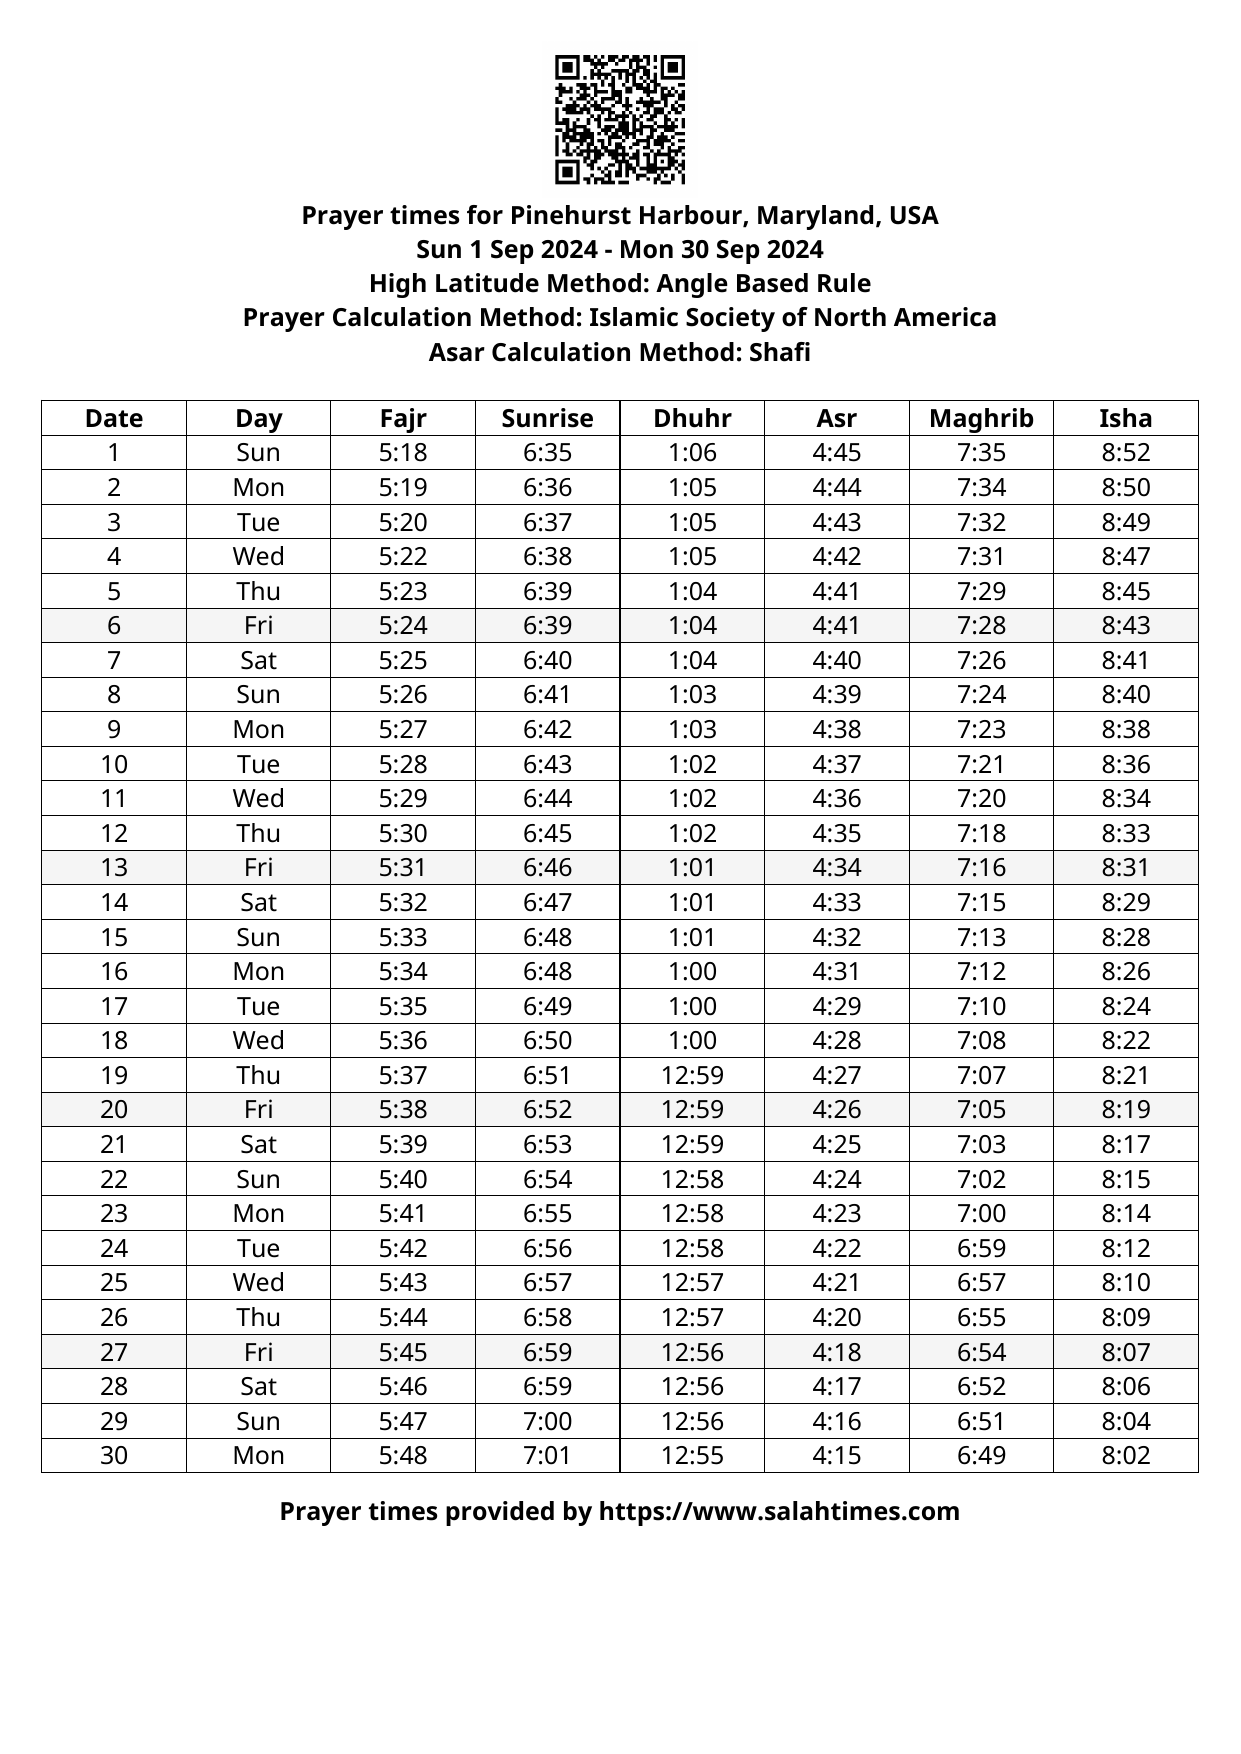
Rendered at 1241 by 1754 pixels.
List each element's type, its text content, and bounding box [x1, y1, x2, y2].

table_cell 6:44 [476, 781, 619, 815]
table_cell 6:37 [476, 505, 619, 538]
table_cell 4:45 [765, 436, 909, 469]
table_cell 9 [42, 712, 186, 746]
table_cell 12:58 [621, 1162, 764, 1195]
table_cell 6:59 [476, 1335, 619, 1368]
table_cell Sun [187, 436, 330, 469]
table_cell 5:33 [331, 920, 475, 953]
table_cell 6:57 [476, 1266, 619, 1299]
table_cell Wed [187, 781, 330, 815]
table_cell 12:56 [621, 1369, 764, 1403]
table_cell 19 [42, 1058, 186, 1092]
table_cell Thu [187, 574, 330, 607]
table_cell 5:41 [331, 1196, 475, 1230]
table_cell 4:39 [765, 678, 909, 711]
table_cell 5:39 [331, 1127, 475, 1161]
text Prayer times provided by https://www.salahtimes.com [42, 1494, 1198, 1528]
table_cell 4:16 [765, 1404, 909, 1437]
table_cell 22 [42, 1162, 186, 1195]
table_cell 12:59 [621, 1058, 764, 1092]
table_header Dhuhr [621, 401, 764, 434]
table_cell 1:04 [621, 574, 764, 607]
table_cell 6:48 [476, 954, 619, 988]
table_cell 1:02 [621, 747, 764, 780]
table_cell 1:04 [621, 643, 764, 677]
table_cell 1 [42, 436, 186, 469]
table_cell 4:25 [765, 1127, 909, 1161]
table_header Asr [765, 401, 909, 434]
table_cell 4:38 [765, 712, 909, 746]
table_cell 12:55 [621, 1439, 764, 1472]
table_cell 1:01 [621, 885, 764, 919]
table_cell Mon [187, 470, 330, 504]
table_cell Sat [187, 885, 330, 919]
table_cell Sun [187, 920, 330, 953]
table_cell Sun [187, 1162, 330, 1195]
table_cell 1:00 [621, 954, 764, 988]
table_cell 2 [42, 470, 186, 504]
table_cell 8:29 [1054, 885, 1198, 919]
table_cell 27 [42, 1335, 186, 1368]
table_cell 8:36 [1054, 747, 1198, 780]
table_cell 30 [42, 1439, 186, 1472]
table_cell 5:20 [331, 505, 475, 538]
table_cell 4:35 [765, 816, 909, 849]
table_cell 23 [42, 1196, 186, 1230]
table_cell 8:45 [1054, 574, 1198, 607]
table_cell 6:56 [476, 1231, 619, 1264]
table_cell 1:03 [621, 678, 764, 711]
table_cell 6:59 [910, 1231, 1053, 1264]
table_cell 6:49 [476, 989, 619, 1022]
table_cell 1:04 [621, 609, 764, 642]
table_cell 7:08 [910, 1024, 1053, 1057]
table_cell 5:36 [331, 1024, 475, 1057]
table_cell 6:47 [476, 885, 619, 919]
table_cell 6:38 [476, 539, 619, 573]
table_cell 7:35 [910, 436, 1053, 469]
table_cell 4 [42, 539, 186, 573]
text Asar Calculation Method: Shafi [42, 334, 1198, 368]
table_cell 8:19 [1054, 1093, 1198, 1126]
table_cell Mon [187, 1196, 330, 1230]
table_cell 4:24 [765, 1162, 909, 1195]
table_cell 6:42 [476, 712, 619, 746]
picture [542, 41, 699, 198]
table_cell 6:40 [476, 643, 619, 677]
table_cell 6:55 [476, 1196, 619, 1230]
table_cell Sun [187, 678, 330, 711]
table_cell 4:32 [765, 920, 909, 953]
table_cell 7:05 [910, 1093, 1053, 1126]
table_cell 8:31 [1054, 851, 1198, 884]
table_cell 8:50 [1054, 470, 1198, 504]
table_cell 5 [42, 574, 186, 607]
table_cell 12:57 [621, 1266, 764, 1299]
table_cell 6 [42, 609, 186, 642]
table_cell Fri [187, 1093, 330, 1126]
table_cell 25 [42, 1266, 186, 1299]
table_cell 6:39 [476, 574, 619, 607]
table_cell 4:40 [765, 643, 909, 677]
table_cell 7:00 [476, 1404, 619, 1437]
table_cell 5:48 [331, 1439, 475, 1472]
table_cell Fri [187, 851, 330, 884]
table_cell 4:21 [765, 1266, 909, 1299]
table_cell 5:23 [331, 574, 475, 607]
table_cell 4:22 [765, 1231, 909, 1264]
table_cell 8:04 [1054, 1404, 1198, 1437]
table_cell 6:54 [476, 1162, 619, 1195]
table_cell 8:24 [1054, 989, 1198, 1022]
table_cell 5:22 [331, 539, 475, 573]
table_cell 7 [42, 643, 186, 677]
table_cell 7:28 [910, 609, 1053, 642]
table_cell Sun [187, 1404, 330, 1437]
table_cell 4:43 [765, 505, 909, 538]
text Prayer Calculation Method: Islamic Society of North America [42, 300, 1198, 334]
table_cell 6:52 [910, 1369, 1053, 1403]
table_cell 7:02 [910, 1162, 1053, 1195]
table_cell 13 [42, 851, 186, 884]
table_cell 7:21 [910, 747, 1053, 780]
table_cell 6:35 [476, 436, 619, 469]
table_cell Thu [187, 1300, 330, 1334]
table_cell 6:57 [910, 1266, 1053, 1299]
table_cell 6:52 [476, 1093, 619, 1126]
table_cell 12:56 [621, 1404, 764, 1437]
table_cell 4:44 [765, 470, 909, 504]
table_cell 6:39 [476, 609, 619, 642]
table_cell 1:05 [621, 470, 764, 504]
table_cell 4:34 [765, 851, 909, 884]
table_cell 16 [42, 954, 186, 988]
table_cell 8:02 [1054, 1439, 1198, 1472]
table_header Isha [1054, 401, 1198, 434]
table_cell 5:45 [331, 1335, 475, 1368]
table_cell 7:10 [910, 989, 1053, 1022]
table_cell 11 [42, 781, 186, 815]
table_cell 5:37 [331, 1058, 475, 1092]
table_cell 8:14 [1054, 1196, 1198, 1230]
table_cell Wed [187, 1266, 330, 1299]
table_cell 6:43 [476, 747, 619, 780]
table_cell 5:28 [331, 747, 475, 780]
table_cell 1:02 [621, 816, 764, 849]
table_cell 4:15 [765, 1439, 909, 1472]
table_cell 1:03 [621, 712, 764, 746]
table_cell 12:59 [621, 1093, 764, 1126]
table_cell Mon [187, 712, 330, 746]
table_cell 20 [42, 1093, 186, 1126]
table_cell 4:23 [765, 1196, 909, 1230]
table_cell 21 [42, 1127, 186, 1161]
table_header Maghrib [910, 401, 1053, 434]
table_cell 8:33 [1054, 816, 1198, 849]
table_cell 5:24 [331, 609, 475, 642]
table_cell Thu [187, 1058, 330, 1092]
table_cell 4:18 [765, 1335, 909, 1368]
table_cell 8:28 [1054, 920, 1198, 953]
text Prayer times for Pinehurst Harbour, Maryland, USA [42, 198, 1198, 232]
table_cell 5:38 [331, 1093, 475, 1126]
table_cell 1:00 [621, 1024, 764, 1057]
table_cell Tue [187, 989, 330, 1022]
table_cell 4:42 [765, 539, 909, 573]
table_header Day [187, 401, 330, 434]
table_cell 5:26 [331, 678, 475, 711]
table_cell 6:48 [476, 920, 619, 953]
table_cell Sat [187, 1369, 330, 1403]
table_cell 6:41 [476, 678, 619, 711]
table_cell 4:41 [765, 609, 909, 642]
table_cell 7:34 [910, 470, 1053, 504]
table_cell 8:09 [1054, 1300, 1198, 1334]
table_cell 8:38 [1054, 712, 1198, 746]
text High Latitude Method: Angle Based Rule [42, 266, 1198, 300]
table_cell 14 [42, 885, 186, 919]
table_cell 7:00 [910, 1196, 1053, 1230]
table_cell 7:03 [910, 1127, 1053, 1161]
table_cell 1:05 [621, 539, 764, 573]
table_cell Tue [187, 505, 330, 538]
table_cell 8:41 [1054, 643, 1198, 677]
table_cell 15 [42, 920, 186, 953]
table_cell Fri [187, 609, 330, 642]
text Sun 1 Sep 2024 - Mon 30 Sep 2024 [42, 232, 1198, 266]
table_cell 4:28 [765, 1024, 909, 1057]
table_cell 8:21 [1054, 1058, 1198, 1092]
table_cell 4:29 [765, 989, 909, 1022]
table_cell 6:53 [476, 1127, 619, 1161]
table_cell 17 [42, 989, 186, 1022]
table_cell 4:26 [765, 1093, 909, 1126]
table_cell 7:13 [910, 920, 1053, 953]
table_cell 5:29 [331, 781, 475, 815]
table_cell 4:20 [765, 1300, 909, 1334]
table_cell 7:32 [910, 505, 1053, 538]
table_cell 8:17 [1054, 1127, 1198, 1161]
table_cell 7:12 [910, 954, 1053, 988]
table_cell 8:15 [1054, 1162, 1198, 1195]
table_cell 1:00 [621, 989, 764, 1022]
table_cell 5:44 [331, 1300, 475, 1334]
table_cell 7:07 [910, 1058, 1053, 1092]
table_cell 12:59 [621, 1127, 764, 1161]
table_cell 5:25 [331, 643, 475, 677]
table_cell 28 [42, 1369, 186, 1403]
table_cell 6:51 [476, 1058, 619, 1092]
table_cell 1:02 [621, 781, 764, 815]
table_cell 8:12 [1054, 1231, 1198, 1264]
table_cell 5:40 [331, 1162, 475, 1195]
table_cell 7:23 [910, 712, 1053, 746]
table_cell 4:17 [765, 1369, 909, 1403]
table_cell 7:01 [476, 1439, 619, 1472]
table_cell 7:20 [910, 781, 1053, 815]
table_cell 8:22 [1054, 1024, 1198, 1057]
table_cell 6:51 [910, 1404, 1053, 1437]
table_cell 8:06 [1054, 1369, 1198, 1403]
table_cell 12:58 [621, 1231, 764, 1264]
table_cell Wed [187, 539, 330, 573]
table_cell 1:05 [621, 505, 764, 538]
table_cell Tue [187, 1231, 330, 1264]
table_cell 5:34 [331, 954, 475, 988]
table_cell 5:18 [331, 436, 475, 469]
table_cell 6:59 [476, 1369, 619, 1403]
table_cell 5:47 [331, 1404, 475, 1437]
table_cell Wed [187, 1024, 330, 1057]
table_cell 4:31 [765, 954, 909, 988]
table_cell Sat [187, 1127, 330, 1161]
table_cell 7:31 [910, 539, 1053, 573]
table_cell 7:24 [910, 678, 1053, 711]
table_cell 4:37 [765, 747, 909, 780]
table_cell 5:27 [331, 712, 475, 746]
table_cell 8:26 [1054, 954, 1198, 988]
table_cell 8:47 [1054, 539, 1198, 573]
table_cell 8:43 [1054, 609, 1198, 642]
table_header Fajr [331, 401, 475, 434]
table_cell 7:26 [910, 643, 1053, 677]
table_cell 6:50 [476, 1024, 619, 1057]
table_cell 12:57 [621, 1300, 764, 1334]
table_cell 8:34 [1054, 781, 1198, 815]
table_cell Sat [187, 643, 330, 677]
table_cell 8:49 [1054, 505, 1198, 538]
table_header Sunrise [476, 401, 619, 434]
table_cell Thu [187, 816, 330, 849]
table_cell 6:49 [910, 1439, 1053, 1472]
table_cell 1:06 [621, 436, 764, 469]
table_cell 6:54 [910, 1335, 1053, 1368]
table_cell 18 [42, 1024, 186, 1057]
table_header Date [42, 401, 186, 434]
table_cell 4:36 [765, 781, 909, 815]
table_cell Mon [187, 1439, 330, 1472]
table_cell 7:15 [910, 885, 1053, 919]
table_cell 6:45 [476, 816, 619, 849]
table_cell 1:01 [621, 920, 764, 953]
table_cell 6:55 [910, 1300, 1053, 1334]
table_cell Fri [187, 1335, 330, 1368]
table_cell 8 [42, 678, 186, 711]
table_cell 4:33 [765, 885, 909, 919]
table_cell 7:29 [910, 574, 1053, 607]
table_cell 7:18 [910, 816, 1053, 849]
table_cell 29 [42, 1404, 186, 1437]
table_cell 6:58 [476, 1300, 619, 1334]
table_cell 5:31 [331, 851, 475, 884]
table_cell 12:58 [621, 1196, 764, 1230]
table_cell 6:46 [476, 851, 619, 884]
table_cell 6:36 [476, 470, 619, 504]
table_cell 3 [42, 505, 186, 538]
table_cell 5:43 [331, 1266, 475, 1299]
table_cell 4:27 [765, 1058, 909, 1092]
table_cell 24 [42, 1231, 186, 1264]
table_cell 8:10 [1054, 1266, 1198, 1299]
table_cell 10 [42, 747, 186, 780]
table_cell 5:32 [331, 885, 475, 919]
table_cell 1:01 [621, 851, 764, 884]
table_cell Mon [187, 954, 330, 988]
table_cell 26 [42, 1300, 186, 1334]
table_cell 5:19 [331, 470, 475, 504]
table_cell 7:16 [910, 851, 1053, 884]
table_cell 5:35 [331, 989, 475, 1022]
table_cell 4:41 [765, 574, 909, 607]
table_cell 8:52 [1054, 436, 1198, 469]
table_cell 12 [42, 816, 186, 849]
table_cell Tue [187, 747, 330, 780]
table_cell 5:42 [331, 1231, 475, 1264]
table_cell 5:30 [331, 816, 475, 849]
table_cell 8:07 [1054, 1335, 1198, 1368]
table_cell 5:46 [331, 1369, 475, 1403]
table_cell 12:56 [621, 1335, 764, 1368]
table_cell 8:40 [1054, 678, 1198, 711]
